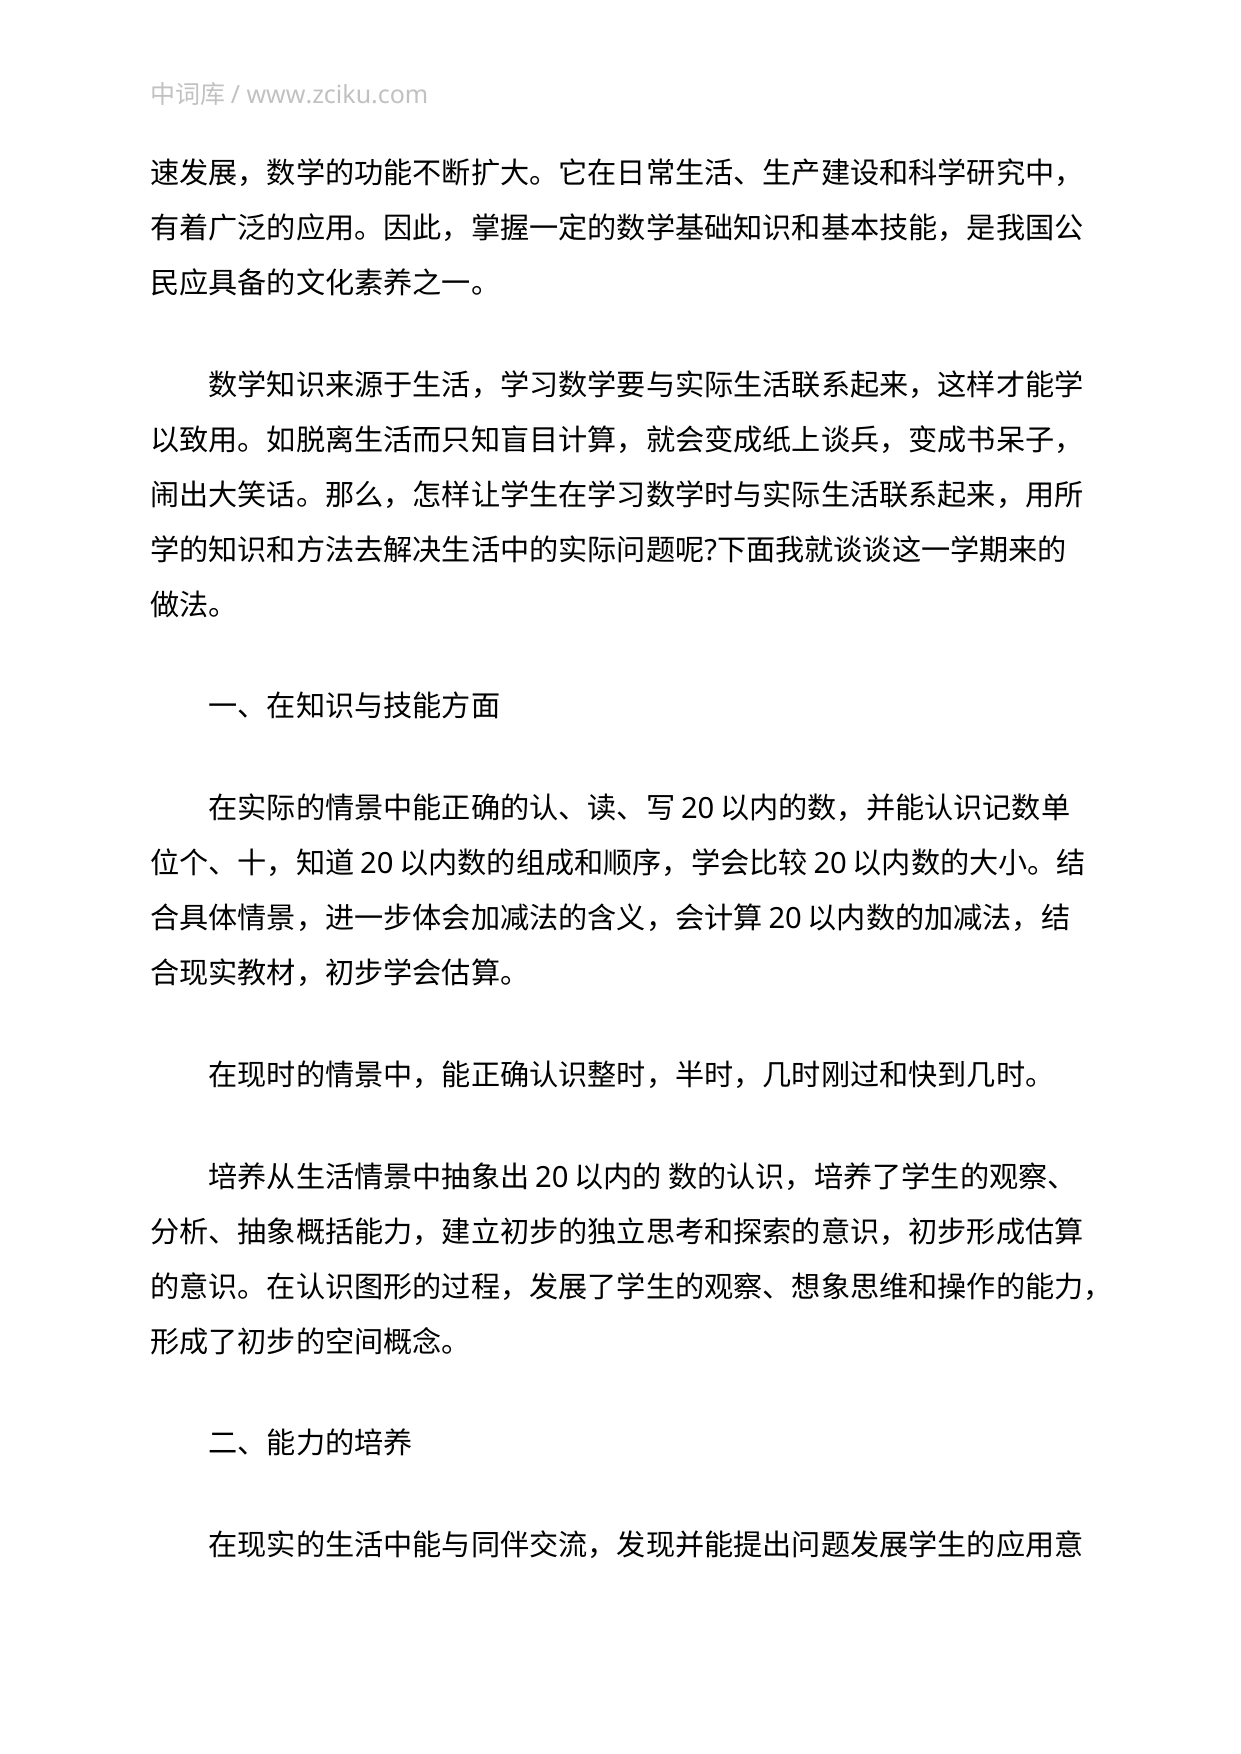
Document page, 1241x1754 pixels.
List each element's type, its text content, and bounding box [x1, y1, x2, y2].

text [150, 1522, 1090, 1564]
text 一、在知识与技能方面 [150, 683, 1090, 725]
text 在实际的情景中能正确的认、读、写20以内的数，并能认识记数单位个、十，知道20以内数的组成和顺序，学会比较20以内数的大小。结合具体情景，进一步体会加减法的含义，会计算20以内数的加减法，结合现实教材，初步学会估算。 [150, 785, 1090, 992]
text 培养从生活情景中抽象出20以内的 数的认识，培养了学生的观察、分析、抽象概括能力，建立初步的独立思考和探索的意识，初步形成估算的意识。在认识图形的过程，发展了学生的观察、想象思维和操作的能力，形成了初步的空间概念。 [150, 1153, 1090, 1360]
text 二、能力的培养 [150, 1420, 1090, 1462]
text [150, 150, 1090, 302]
text 在现时的情景中，能正确认识整时，半时，几时刚过和快到几时。 [150, 1052, 1090, 1094]
text 数学知识来源于生活，学习数学要与实际生活联系起来，这样才能学以致用。如脱离生活而只知盲目计算，就会变成纸上谈兵，变成书呆子，闹出大笑话。那么，怎样让学生在学习数学时与实际生活联系起来，用所学的知识和方法去解决生活中的实际问题呢?下面我就谈谈这一学期来的做法。 [150, 362, 1090, 623]
